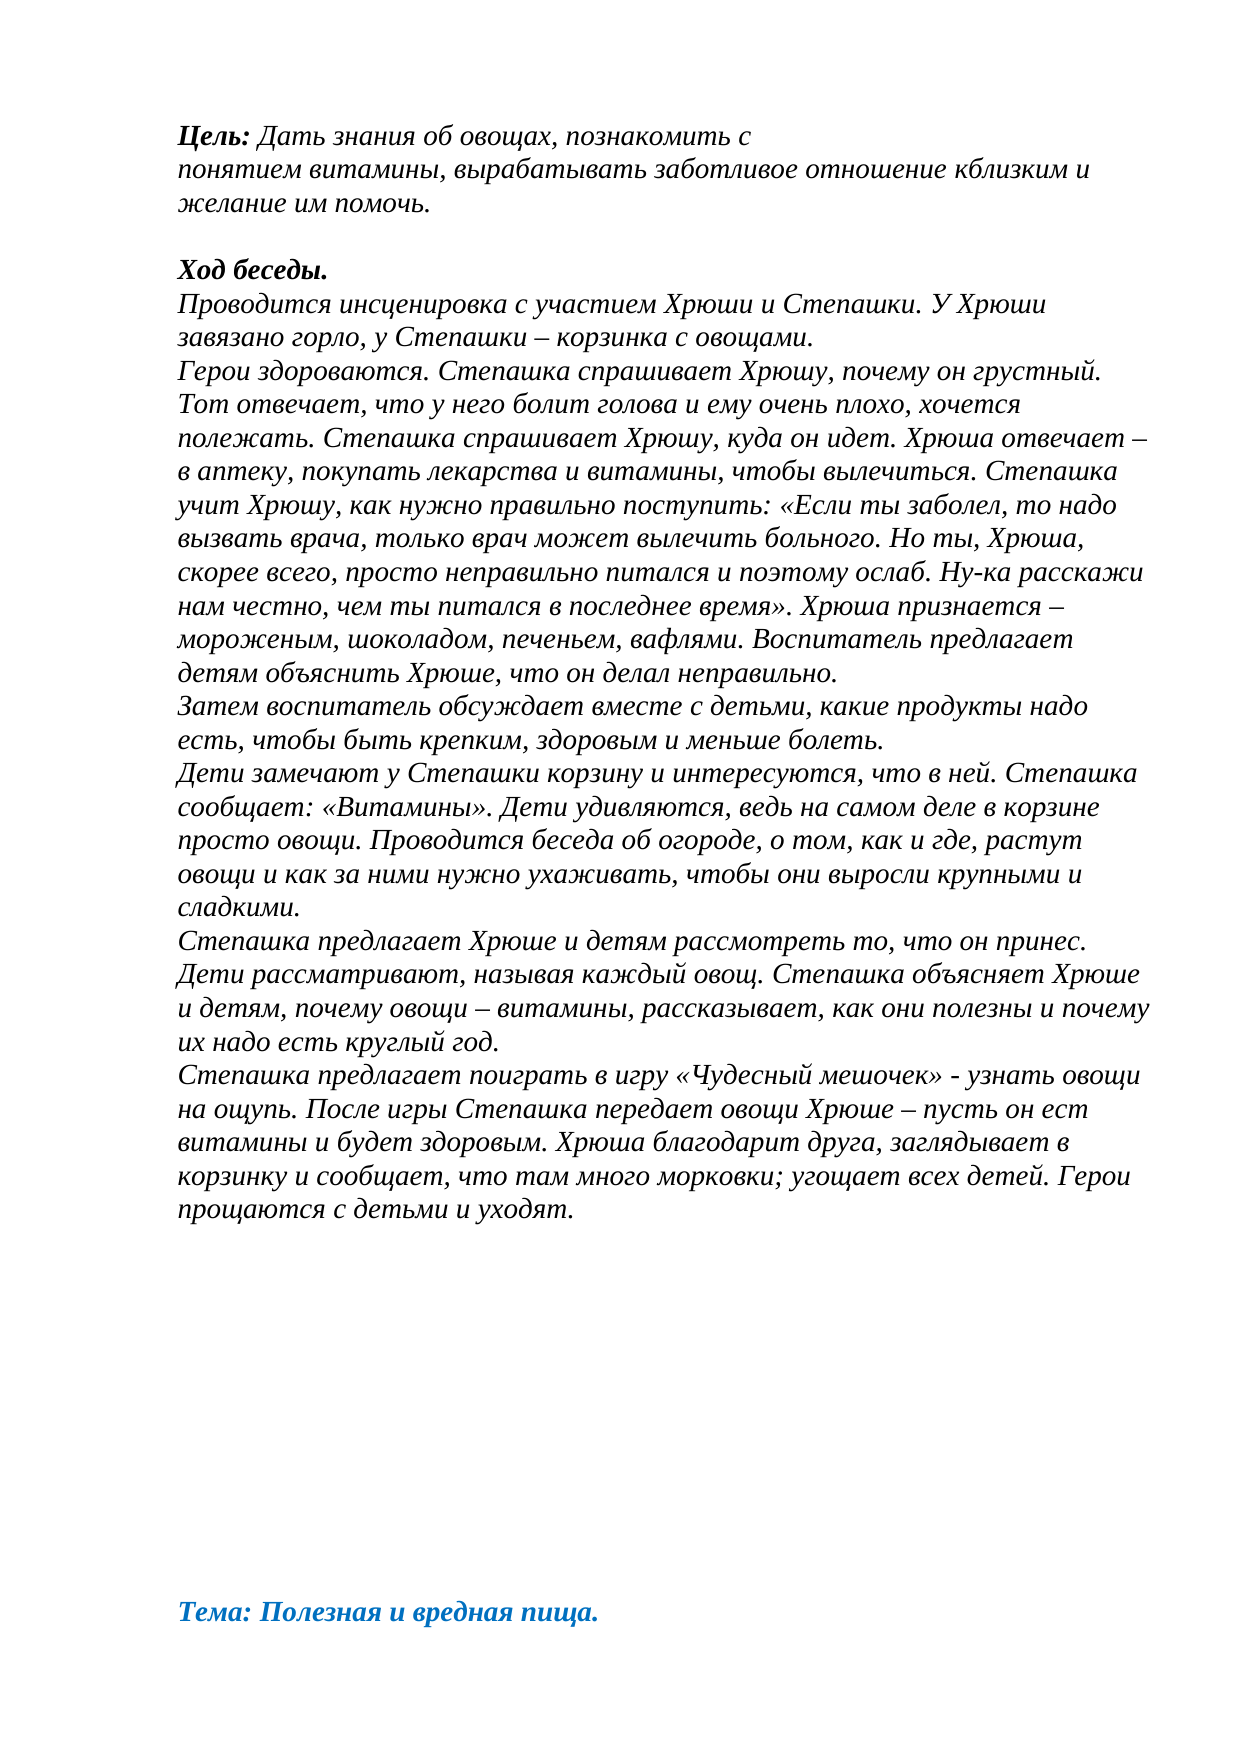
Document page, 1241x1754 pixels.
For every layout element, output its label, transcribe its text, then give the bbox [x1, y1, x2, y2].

text Герои здороваются. Степашка спрашивает Хрюшу, почему он грустный. Тот отвечает, что у него болит голова и ему очень плохо, хочется полежать. Степашка спрашивает Хрюшу, куда он идет. Хрюша отвечает – в аптеку, покупать лекарства и витамины, чтобы вылечиться. Степашка учит Хрюшу, как нужно правильно поступить: «Если ты заболел, то надо вызвать врача, только врач может вылечить больного. Но ты, Хрюша, скорее всего, просто неправильно питался и поэтому ослаб. Ну-ка расскажи нам честно, чем ты питался в последнее время». Хрюша признается – мороженым, шоколадом, печеньем, вафлями. Воспитатель предлагает детям объяснить Хрюше, что он делал неправильно. [177, 353, 1152, 688]
text Затем воспитатель обсуждает вместе с детьми, какие продукты надо есть, чтобы быть крепким, здоровым и меньше болеть. [177, 688, 1152, 755]
text Степашка предлагает поиграть в игру «Чудесный мешочек» - узнать овощи на ощупь. После игры Степашка передает овощи Хрюше – пусть он ест витамины и будет здоровым. Хрюша благодарит друга, заглядывает в корзинку и сообщает, что там много морковки; угощает всех детей. Герои прощаются с детьми и уходят. [177, 1057, 1152, 1225]
text Тема: Полезная и вредная пища. [177, 1594, 1152, 1627]
text Проводится инсценировка с участием Хрюши и Степашки. У Хрюши завязано горло, у Степашки – корзинка с овощами. [177, 286, 1152, 353]
text Дети замечают у Степашки корзину и интересуются, что в ней. Степашка сообщает: «Витамины». Дети удивляются, ведь на самом деле в корзине просто овощи. Проводится беседа об огороде, о том, как и где, растут овощи и как за ними нужно ухаживать, чтобы они выросли крупными и сладкими. [177, 755, 1152, 923]
text Степашка предлагает Хрюше и детям рассмотреть то, что он принес. Дети рассматривают, называя каждый овощ. Степашка объясняет Хрюше и детям, почему овощи – витамины, рассказывает, как они полезны и почему их надо есть круглый год. [177, 923, 1152, 1057]
text Цель: Дать знания об овощах, познакомить с понятием витамины, вырабатывать заботливое отношение кблизким и желание им помочь. [177, 118, 1152, 219]
text Ход беседы. [177, 252, 1152, 286]
